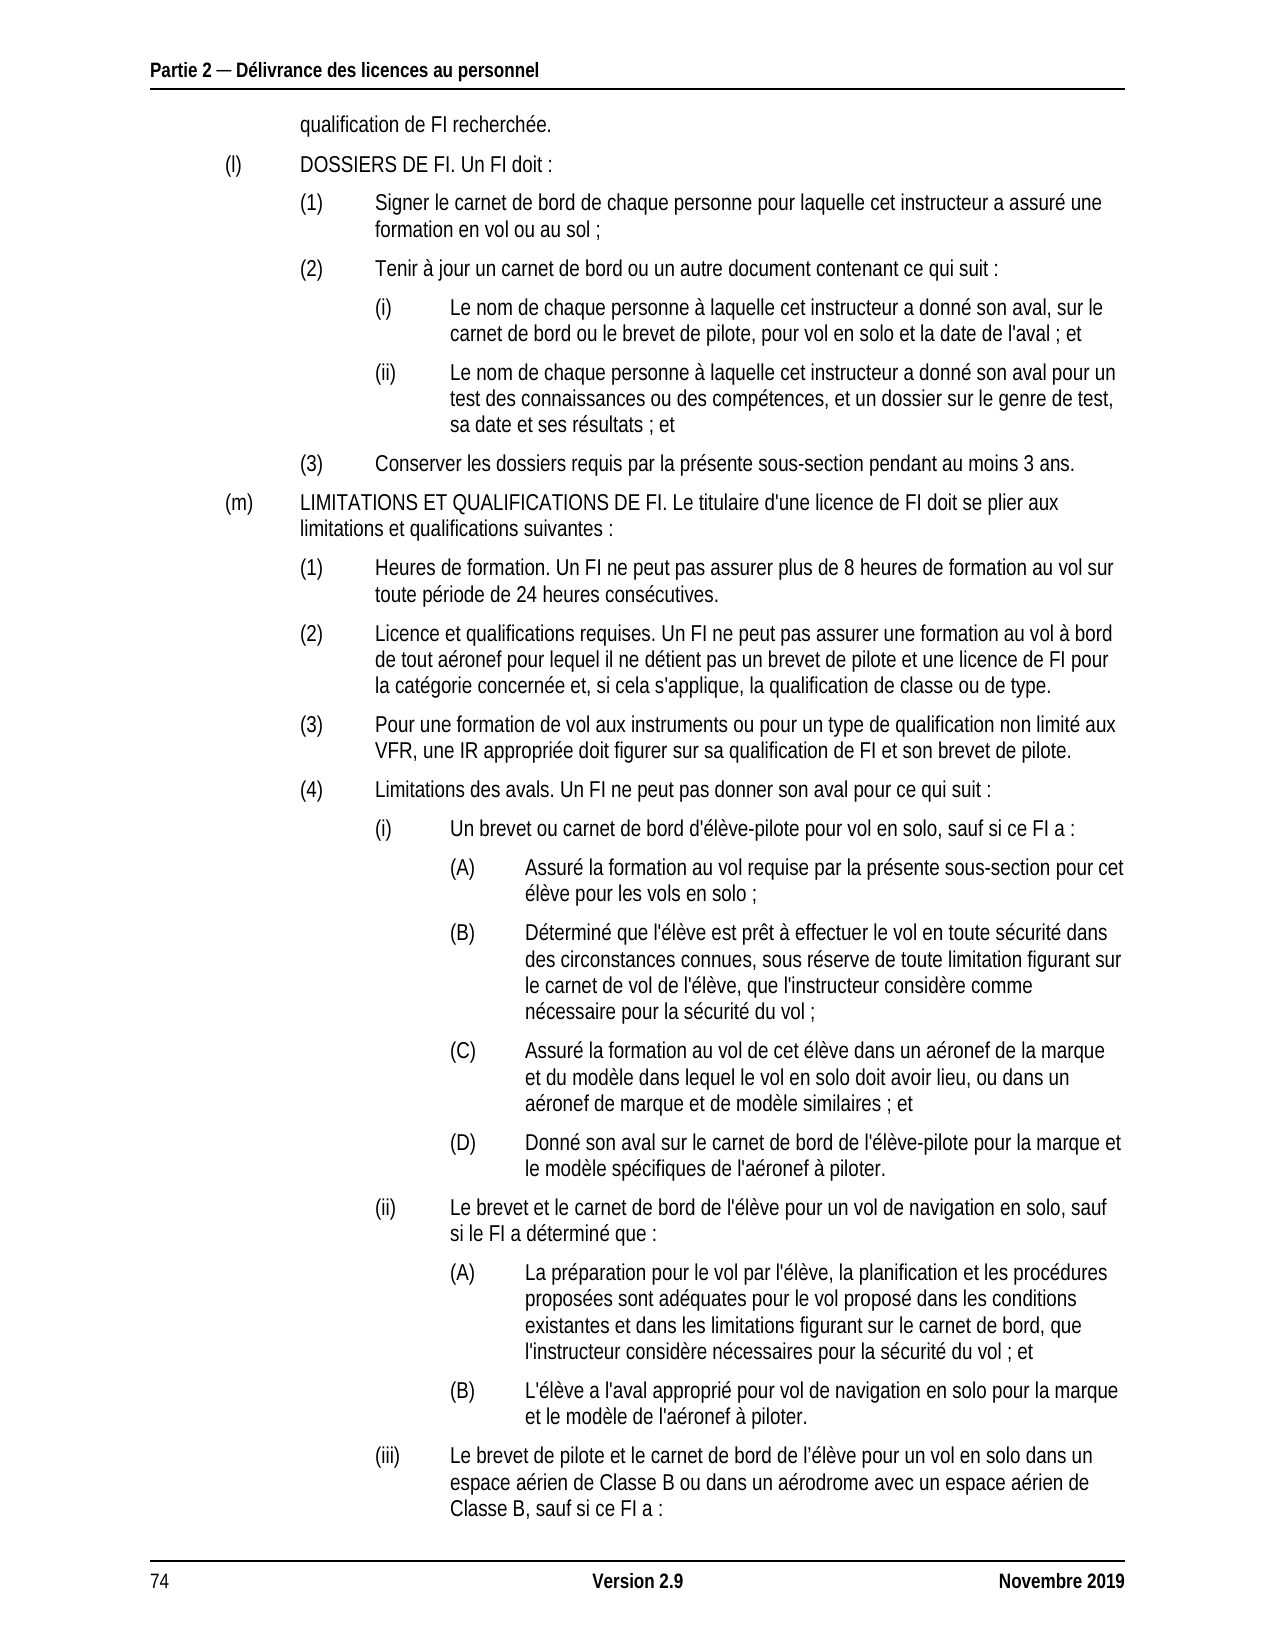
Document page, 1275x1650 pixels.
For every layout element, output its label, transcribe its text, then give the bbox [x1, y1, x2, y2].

list Assuré la formation au vol de cet élève dans un aéronef de la marque et du modèle dans lequel le vol en solo doit avoir lieu, ou dans un aéronef de marque et de modèle similaires ; et [450, 1037, 1125, 1116]
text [225, 112, 1125, 138]
text Conserver les dossiers requis par la présente sous-section pendant au moins 3 ans. [300, 450, 1125, 477]
list Le nom de chaque personne à laquelle cet instructeur a donné son aval, sur le carnet de bord ou le brevet de pilote, pour vol en solo et la date de l'aval ; et [375, 293, 1125, 346]
list Le nom de chaque personne à laquelle cet instructeur a donné son aval pour un test des connaissances ou des compétences, et un dossier sur le genre de test, sa date et ses résultats ; et [375, 359, 1125, 438]
list Limitations des avals. Un FI ne peut pas donner son aval pour ce qui suit : [300, 776, 1125, 803]
list Un brevet ou carnet de bord d'élève-pilote pour vol en solo, sauf si ce FI a : [375, 815, 1125, 841]
list Licence et qualifications requises. Un FI ne peut pas assurer une formation au vol à bord de tout aéronef pour lequel il ne détient pas un brevet de pilote et une licence de FI pour la catégorie concernée et, si cela s'applique, la qualification de classe ou de type. [300, 619, 1125, 698]
list La préparation pour le vol par l'élève, la planification et les procédures proposées sont adéquates pour le vol proposé dans les conditions existantes et dans les limitations figurant sur le carnet de bord, que l'instructeur considère nécessaires pour la sécurité du vol ; et [450, 1259, 1125, 1364]
list Heures de formation. Un FI ne peut pas assurer plus de 8 heures de formation au vol sur toute période de 24 heures consécutives. [300, 554, 1125, 607]
text Le brevet et le carnet de bord de l'élève pour un vol de navigation en solo, sauf si le FI a déterminé que : [375, 1194, 1125, 1247]
text LIMITATIONS ET QUALIFICATIONS DE FI. Le titulaire d'une licence de FI doit se plier aux limitations et qualifications suivantes : [225, 489, 1125, 542]
text Le brevet de pilote et le carnet de bord de l’élève pour un vol en solo dans un espace aérien de Classe B ou dans un aérodrome avec un espace aérien de Classe B, sauf si ce FI a : [375, 1442, 1125, 1521]
list Pour une formation de vol aux instruments ou pour un type de qualification non limité aux VFR, une IR appropriée doit figurer sur sa qualification de FI et son brevet de pilote. [300, 711, 1125, 764]
text L'élève a l'aval approprié pour vol de navigation en solo pour la marque et le modèle de l'aéronef à piloter. [450, 1377, 1125, 1430]
text Tenir à jour un carnet de bord ou un autre document contenant ce qui suit : [300, 254, 1125, 281]
text DOSSIERS DE FI. Un FI doit : [225, 151, 1125, 177]
list Donné son aval sur le carnet de bord de l'élève-pilote pour la marque et le modèle spécifiques de l'aéronef à piloter. [450, 1129, 1125, 1181]
list Déterminé que l'élève est prêt à effectuer le vol en toute sécurité dans des circonstances connues, sous réserve de toute limitation figurant sur le carnet de vol de l'élève, que l'instructeur considère comme nécessaire pour la sécurité du vol ; [450, 919, 1125, 1024]
list Assuré la formation au vol requise par la présente sous-section pour cet élève pour les vols en solo ; [450, 854, 1125, 907]
list Signer le carnet de bord de chaque personne pour laquelle cet instructeur a assuré une formation en vol ou au sol ; [300, 189, 1125, 242]
